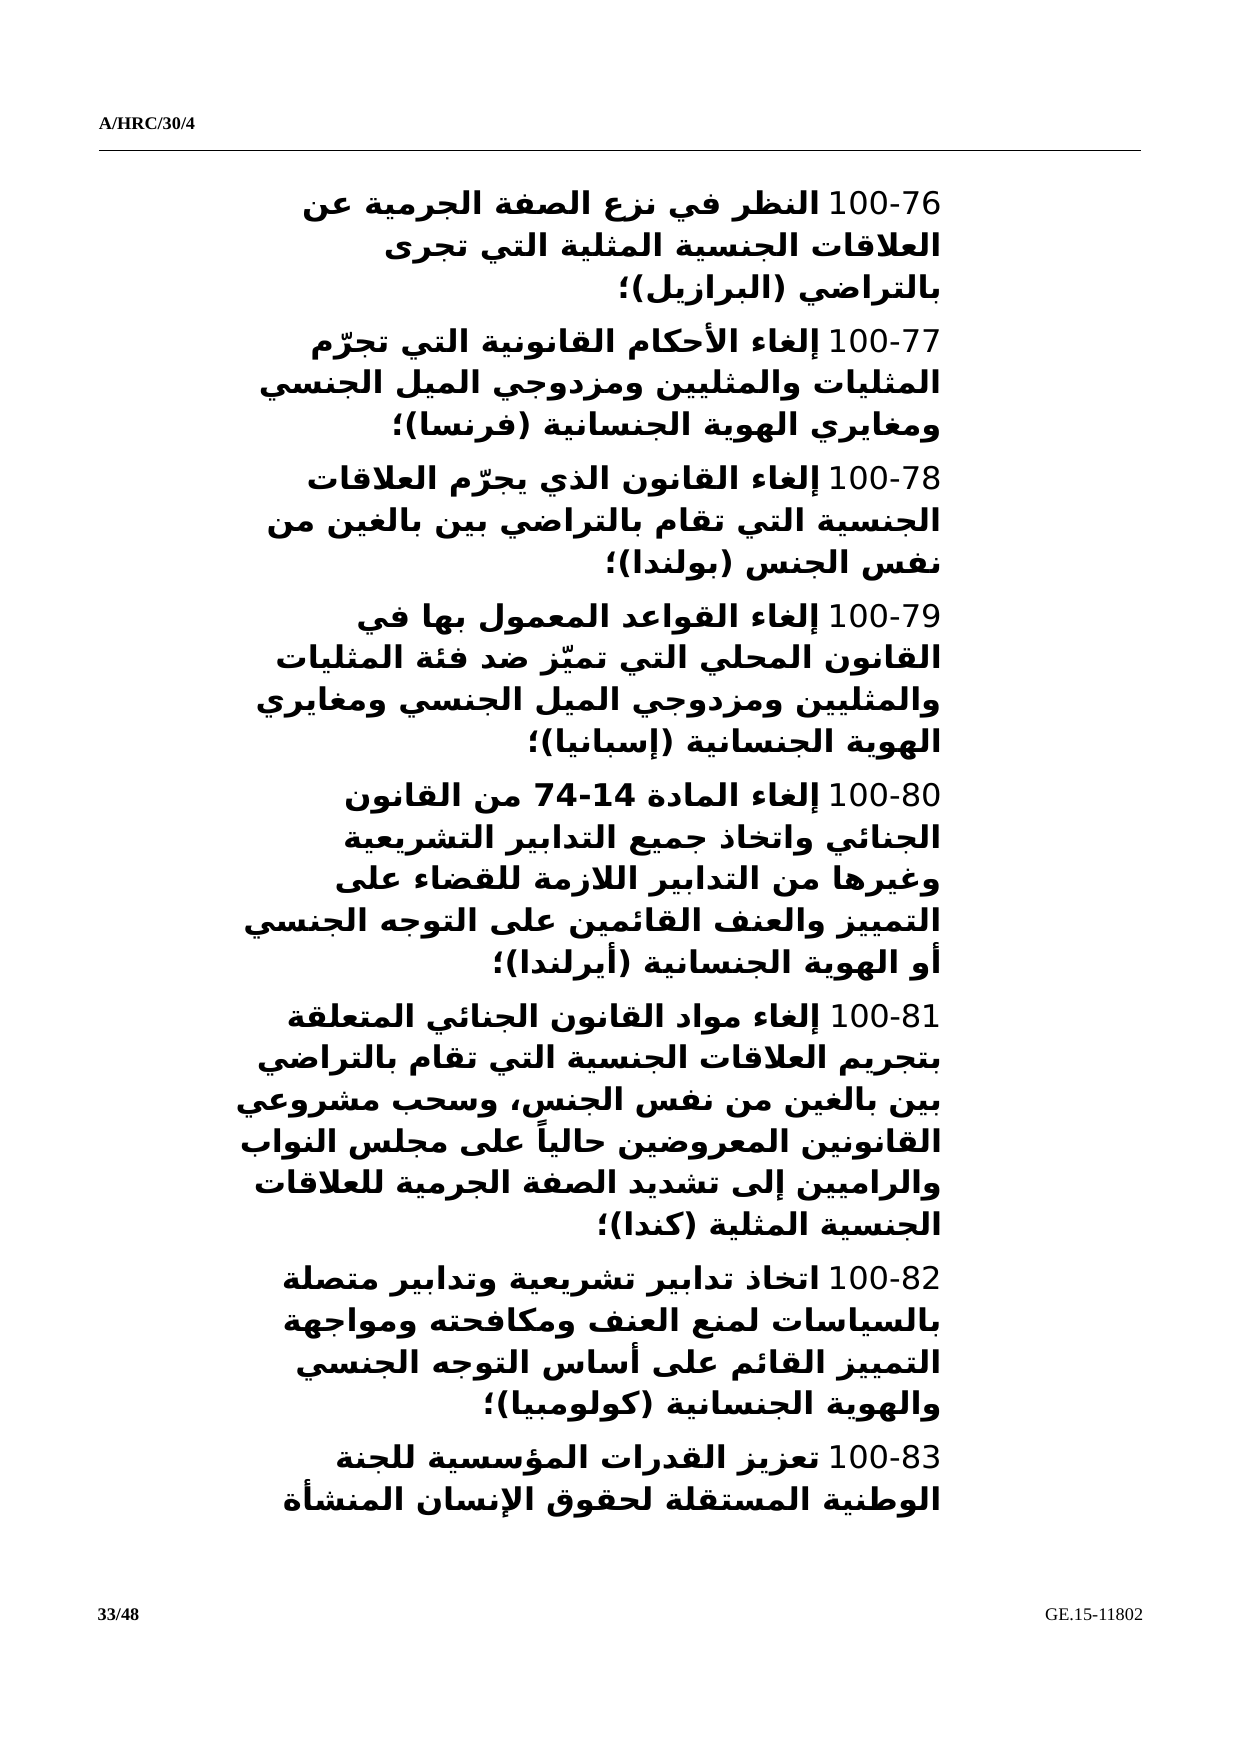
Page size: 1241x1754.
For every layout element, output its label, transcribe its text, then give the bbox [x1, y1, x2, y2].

text 100-82 اتخاذ تدابير تشريعية وتدابير متصلة بالسياسات لمنع العنف ومكافحته ومواجهة التمييز القائم على أساس التوجه الجنسي والهوية الجنسانية (كولومبيا)؛ [229, 1256, 942, 1423]
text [229, 1436, 942, 1519]
text 100-79 إلغاء القواعد المعمول بها في القانون المحلي التي تميّز ضد فئة المثليات والمثليين ومزدوجي الميل الجنسي ومغايري الهوية الجنسانية (إسبانيا)؛ [229, 594, 942, 761]
text 100-76 النظر في نزع الصفة الجرمية عن العلاقات الجنسية المثلية التي تجرى بالتراضي (البرازيل)؛ [229, 181, 942, 306]
text 100-80 إلغاء المادة 14-74 من القانون الجنائي واتخاذ جميع التدابير التشريعية وغيرها من التدابير اللازمة للقضاء على التمييز والعنف القائمين على التوجه الجنسي أو الهوية الجنسانية (أيرلندا)؛ [229, 773, 942, 981]
text 100-77 إلغاء الأحكام القانونية التي تجرّم المثليات والمثليين ومزدوجي الميل الجنسي ومغايري الهوية الجنسانية (فرنسا)؛ [229, 319, 942, 444]
text 100-78 إلغاء القانون الذي يجرّم العلاقات الجنسية التي تقام بالتراضي بين بالغين من نفس الجنس (بولندا)؛ [229, 456, 942, 581]
text 100-81 إلغاء مواد القانون الجنائي المتعلقة بتجريم العلاقات الجنسية التي تقام بالتراضي بين بالغين من نفس الجنس، وسحب مشروعي القانونين المعروضين حالياً على مجلس النواب والراميين إلى تشديد الصفة الجرمية للعلاقات الجنسية المثلية (كندا)؛ [229, 994, 942, 1244]
